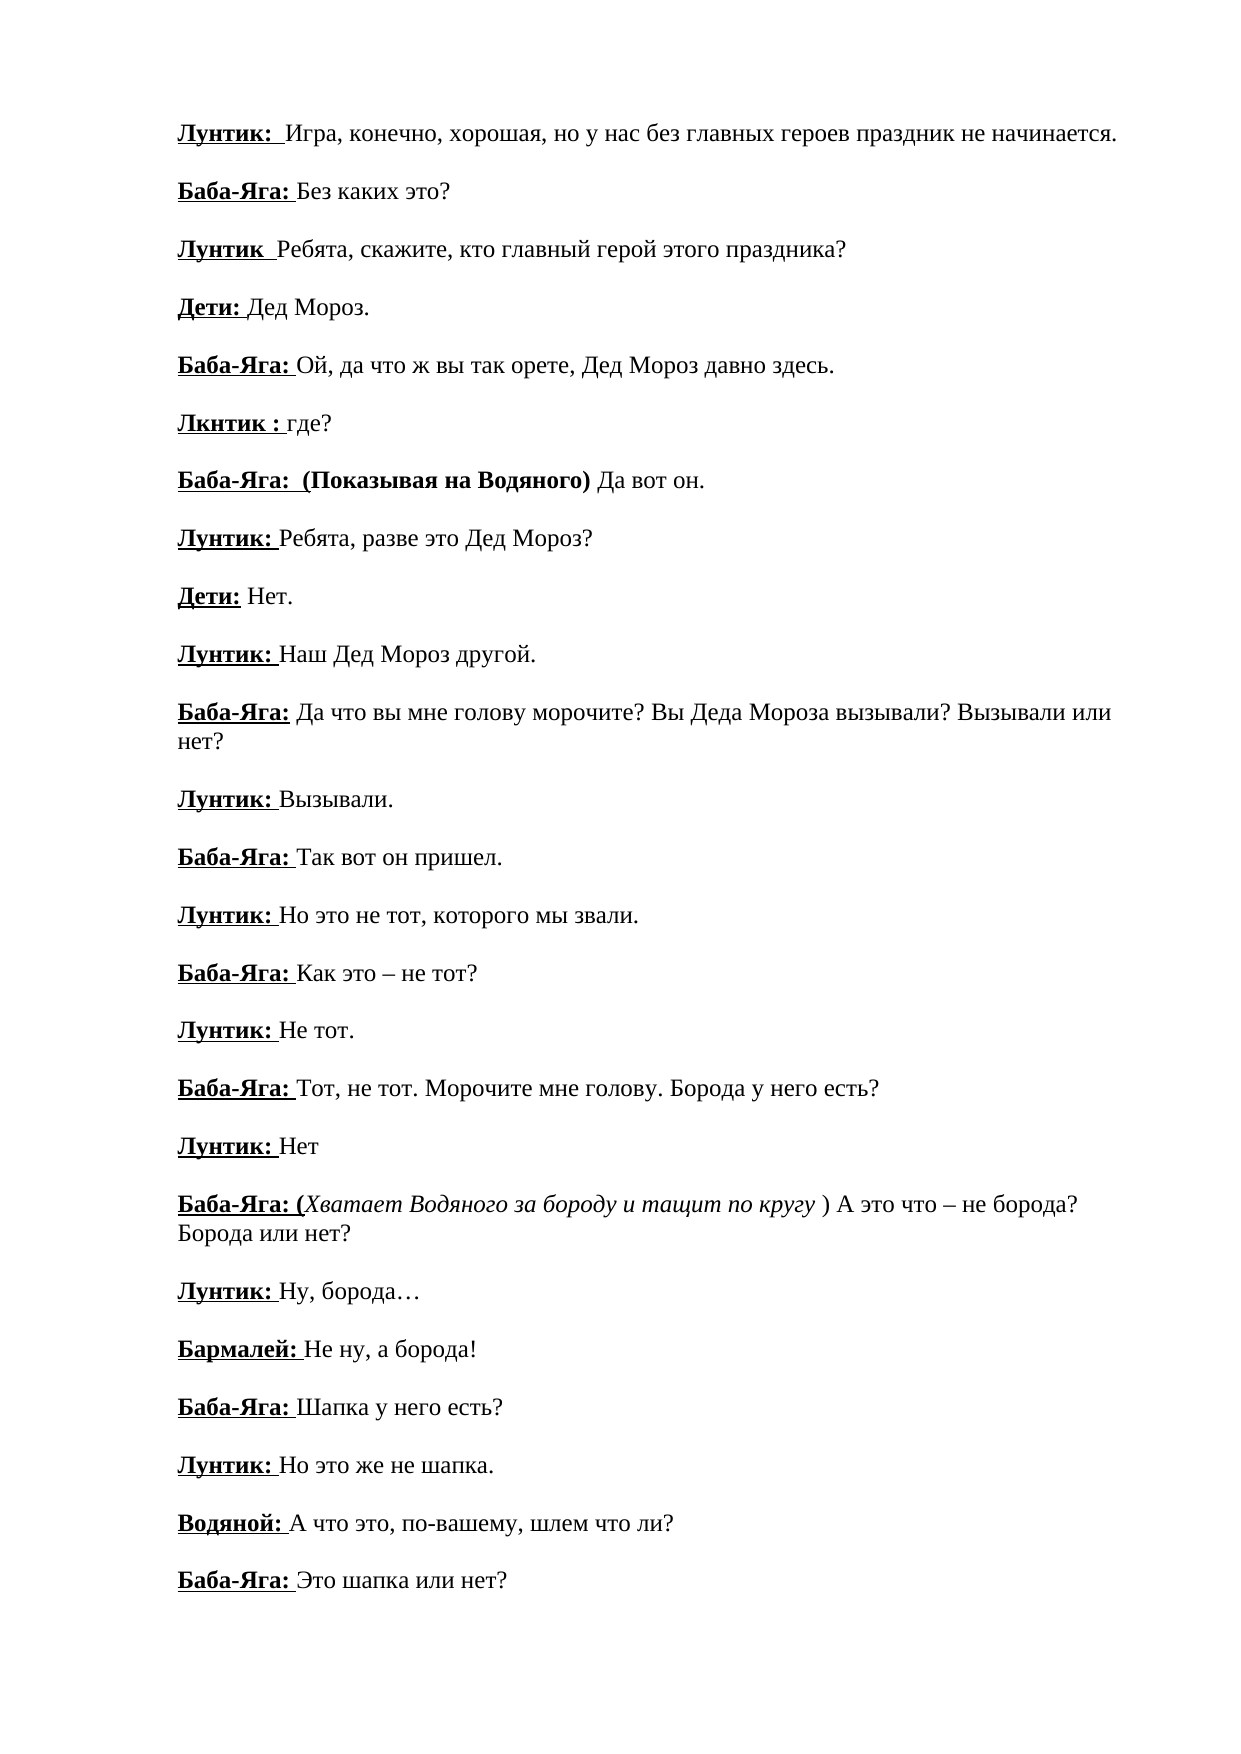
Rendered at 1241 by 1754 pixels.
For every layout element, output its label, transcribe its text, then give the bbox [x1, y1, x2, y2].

text Бармалей: Не ну, а борода! [177, 1334, 1152, 1363]
text Дети: Нет. [177, 581, 1152, 610]
text Лунтик: Ребята, разве это Дед Мороз? [177, 523, 1152, 552]
text Лунтик: Наш Дед Мороз другой. [177, 639, 1152, 668]
text Баба-Яга: Ой, да что ж вы так орете, Дед Мороз давно здесь. [177, 350, 1152, 378]
text Лунтик: Не тот. [177, 1016, 1152, 1044]
text Баба-Яга: (Показывая на Водяного) Да вот он. [177, 466, 1152, 494]
text Лкнтик : где? [177, 408, 1152, 436]
text Баба-Яга: Тот, не тот. Морочите мне голову. Борода у него есть? [177, 1073, 1152, 1102]
text Лунтик Ребята, скажите, кто главный герой этого праздника? [177, 234, 1152, 263]
text Лунтик: Игра, конечно, хорошая, но у нас без главных героев праздник не начинается. [177, 118, 1152, 147]
text Баба-Яга: Да что вы мне голову морочите? Вы Деда Мороза вызывали? Вызывали или нет? [177, 697, 1152, 755]
text Дети: Дед Мороз. [177, 292, 1152, 321]
text Баба-Яга: Это шапка или нет? [177, 1566, 1152, 1594]
text Лунтик: Но это же не шапка. [177, 1450, 1152, 1478]
text Баба-Яга: Так вот он пришел. [177, 842, 1152, 871]
text Баба-Яга: Шапка у него есть? [177, 1392, 1152, 1421]
text Баба-Яга: (Хватает Водяного за бороду и тащит по кругу ) А это что – не борода? Борода или нет? [177, 1189, 1152, 1247]
text Лунтик: Вызывали. [177, 784, 1152, 813]
text Лунтик: Нет [177, 1131, 1152, 1160]
text Баба-Яга: Без каких это? [177, 176, 1152, 205]
text Водяной: А что это, по-вашему, шлем что ли? [177, 1508, 1152, 1536]
text Лунтик: Но это не тот, которого мы звали. [177, 900, 1152, 928]
text Баба-Яга: Как это – не тот? [177, 958, 1152, 986]
text Лунтик: Ну, борода… [177, 1276, 1152, 1305]
